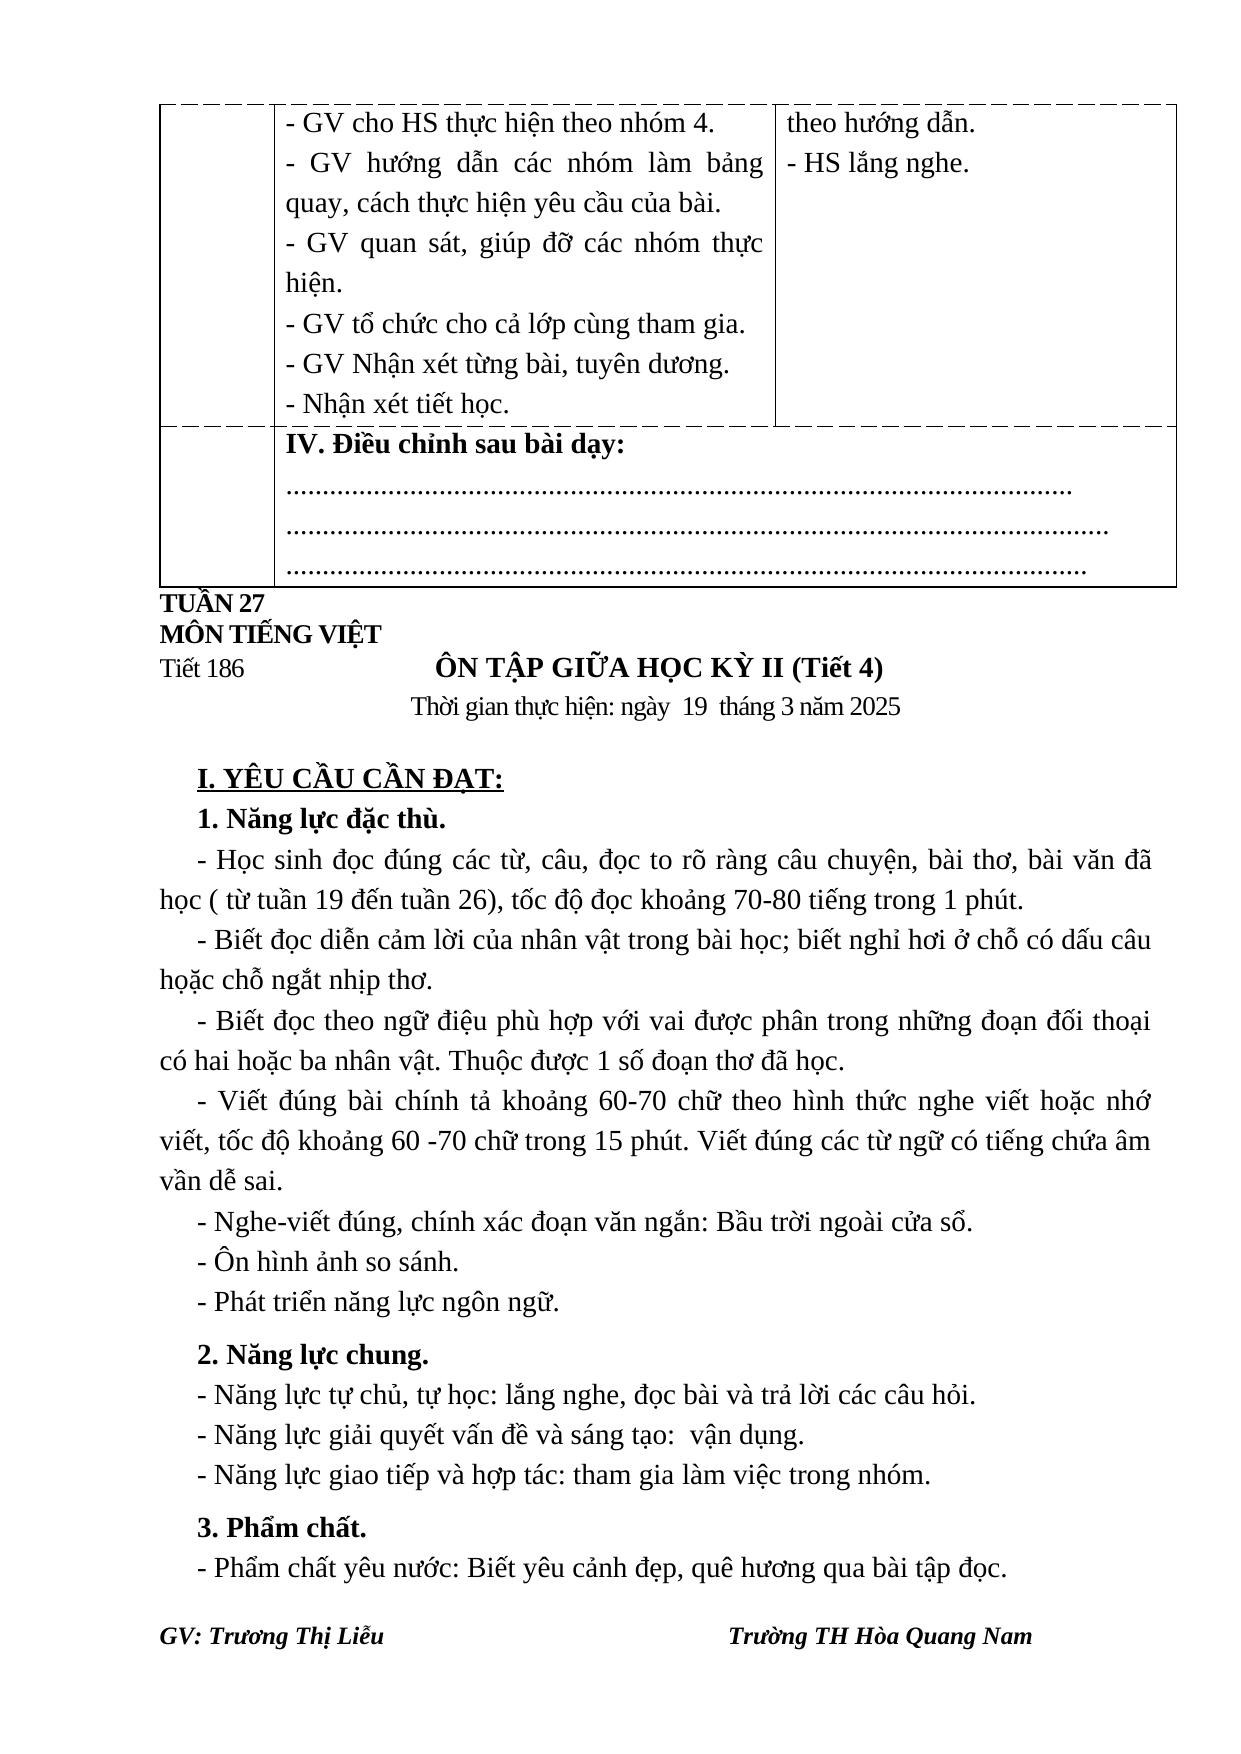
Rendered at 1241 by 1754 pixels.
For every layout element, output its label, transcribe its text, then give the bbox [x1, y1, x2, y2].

text - Biết đọc theo ngữ điệu phù hợp với vai được phân trong những đoạn đối thoại có hai hoặc ba nhân vật. Thuộc được 1 số đoạn thơ đã học. [159, 1003, 1153, 1076]
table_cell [275, 104, 775, 426]
text MÔN TIẾNG VIỆT [159, 619, 1153, 650]
text - Học sinh đọc đúng các từ, câu, đọc to rõ ràng câu chuyện, bài thơ, bài văn đã học ( từ tuần 19 đến tuần 26), tốc độ đọc khoảng 70-80 tiếng trong 1 phút. [159, 842, 1153, 916]
text 3. Phẩm chất. [159, 1510, 1153, 1544]
text Thời gian thực hiện: ngày 19 tháng 3 năm 2025 [159, 690, 1153, 721]
text - Năng lực giải quyết vấn đề và sáng tạo: vận dụng. [159, 1417, 1153, 1451]
table_cell IV. Điều chỉnh sau bài dạy: ............................................................................................................ ................................................................................................................. .............................................................................................................. [275, 426, 1176, 586]
text - Phẩm chất yêu nước: Biết yêu cảnh đẹp, quê hương qua bài tập đọc. [159, 1550, 1153, 1584]
text - Năng lực giao tiếp và hợp tác: tham gia làm việc trong nhóm. [159, 1457, 1153, 1491]
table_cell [776, 104, 1176, 426]
text - Nghe-viết đúng, chính xác đoạn văn ngắn: Bầu trời ngoài cửa sổ. [159, 1204, 1153, 1237]
text - Viết đúng bài chính tả khoảng 60-70 chữ theo hình thức nghe viết hoặc nhớ viết, tốc độ khoảng 60 -70 chữ trong 15 phút. Viết đúng các từ ngữ có tiếng chứa âm vần dễ sai. [159, 1083, 1153, 1197]
table_cell [161, 104, 274, 426]
text 2. Năng lực chung. [159, 1337, 1153, 1370]
text - Biết đọc diễn cảm lời của nhân vật trong bài học; biết nghỉ hơi ở chỗ có dấu câu họặc chỗ ngắt nhịp thơ. [159, 922, 1153, 996]
text I. YÊU CẦU CẦN ĐẠT: [159, 761, 1153, 795]
text - Năng lực tự chủ, tự học: lắng nghe, đọc bài và trả lời các câu hỏi. [159, 1377, 1153, 1411]
text Tiết 186 ÔN TẬP GIỮA HỌC KỲ II (Tiết 4) [159, 650, 1153, 683]
text - Phát triển năng lực ngôn ngữ. [159, 1284, 1153, 1318]
text - Ôn hình ảnh so sánh. [159, 1244, 1153, 1277]
text 1. Năng lực đặc thù. [159, 802, 1153, 835]
table_cell [161, 426, 274, 586]
text TUẦN 27 [159, 588, 1153, 619]
